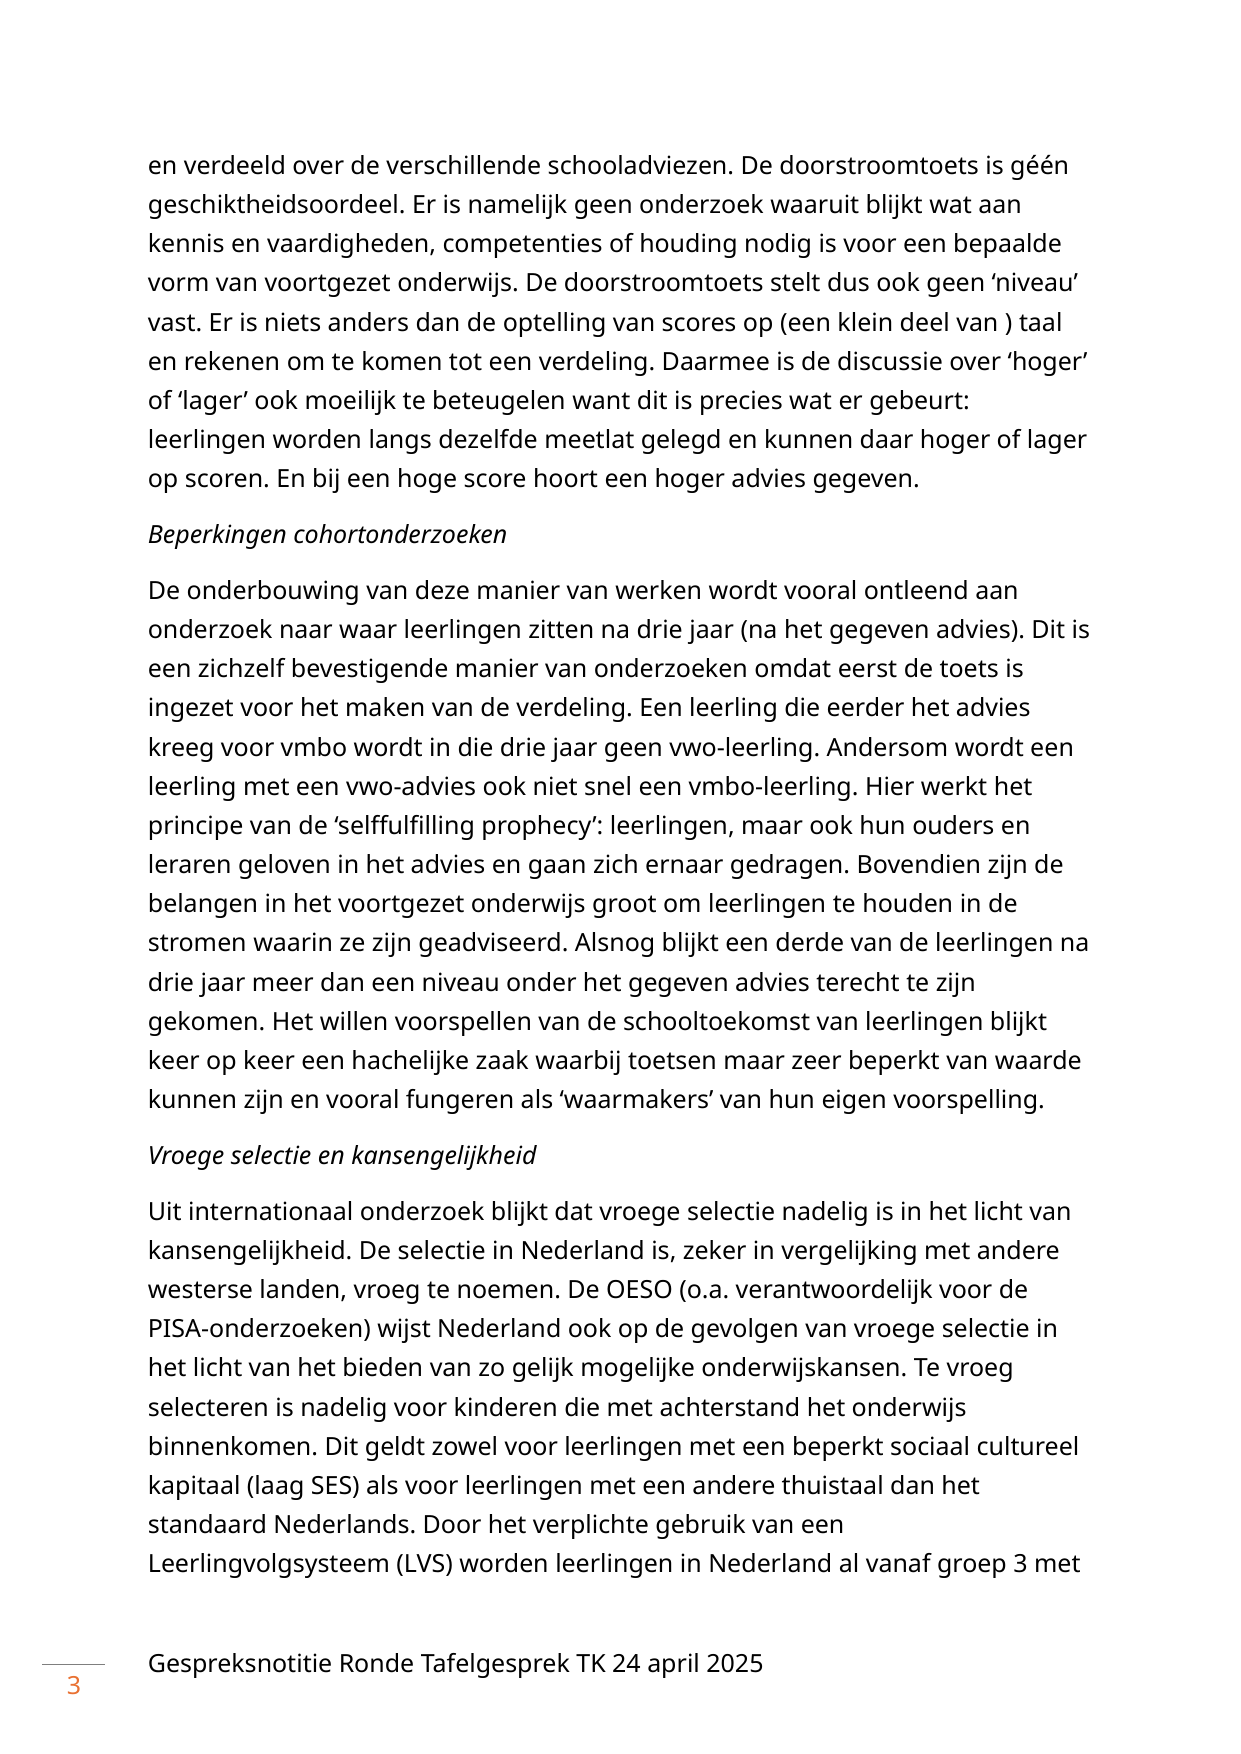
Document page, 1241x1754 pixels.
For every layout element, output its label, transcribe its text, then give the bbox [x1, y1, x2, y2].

text Vroege selectie en kansengelijkheid [148, 1138, 1093, 1172]
text Beperkingen cohortonderzoeken [148, 517, 1093, 551]
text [148, 148, 1093, 495]
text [148, 1193, 1093, 1580]
text De onderbouwing van deze manier van werken wordt vooral ontleend aan onderzoek naar waar leerlingen zitten na drie jaar (na het gegeven advies). Dit is een zichzelf bevestigende manier van onderzoeken omdat eerst de toets is ingezet voor het maken van de verdeling. Een leerling die eerder het advies kreeg voor vmbo wordt in die drie jaar geen vwo-leerling. Andersom wordt een leerling met een vwo-advies ook niet snel een vmbo-leerling. Hier werkt het principe van de ‘selffulfilling prophecy’: leerlingen, maar ook hun ouders en leraren geloven in het advies en gaan zich ernaar gedragen. Bovendien zijn de belangen in het voortgezet onderwijs groot om leerlingen te houden in de stromen waarin ze zijn geadviseerd. Alsnog blijkt een derde van de leerlingen na drie jaar meer dan een niveau onder het gegeven advies terecht te zijn gekomen. Het willen voorspellen van de schooltoekomst van leerlingen blijkt keer op keer een hachelijke zaak waarbij toetsen maar zeer beperkt van waarde kunnen zijn en vooral fungeren als ‘waarmakers’ van hun eigen voorspelling. [148, 573, 1093, 1116]
